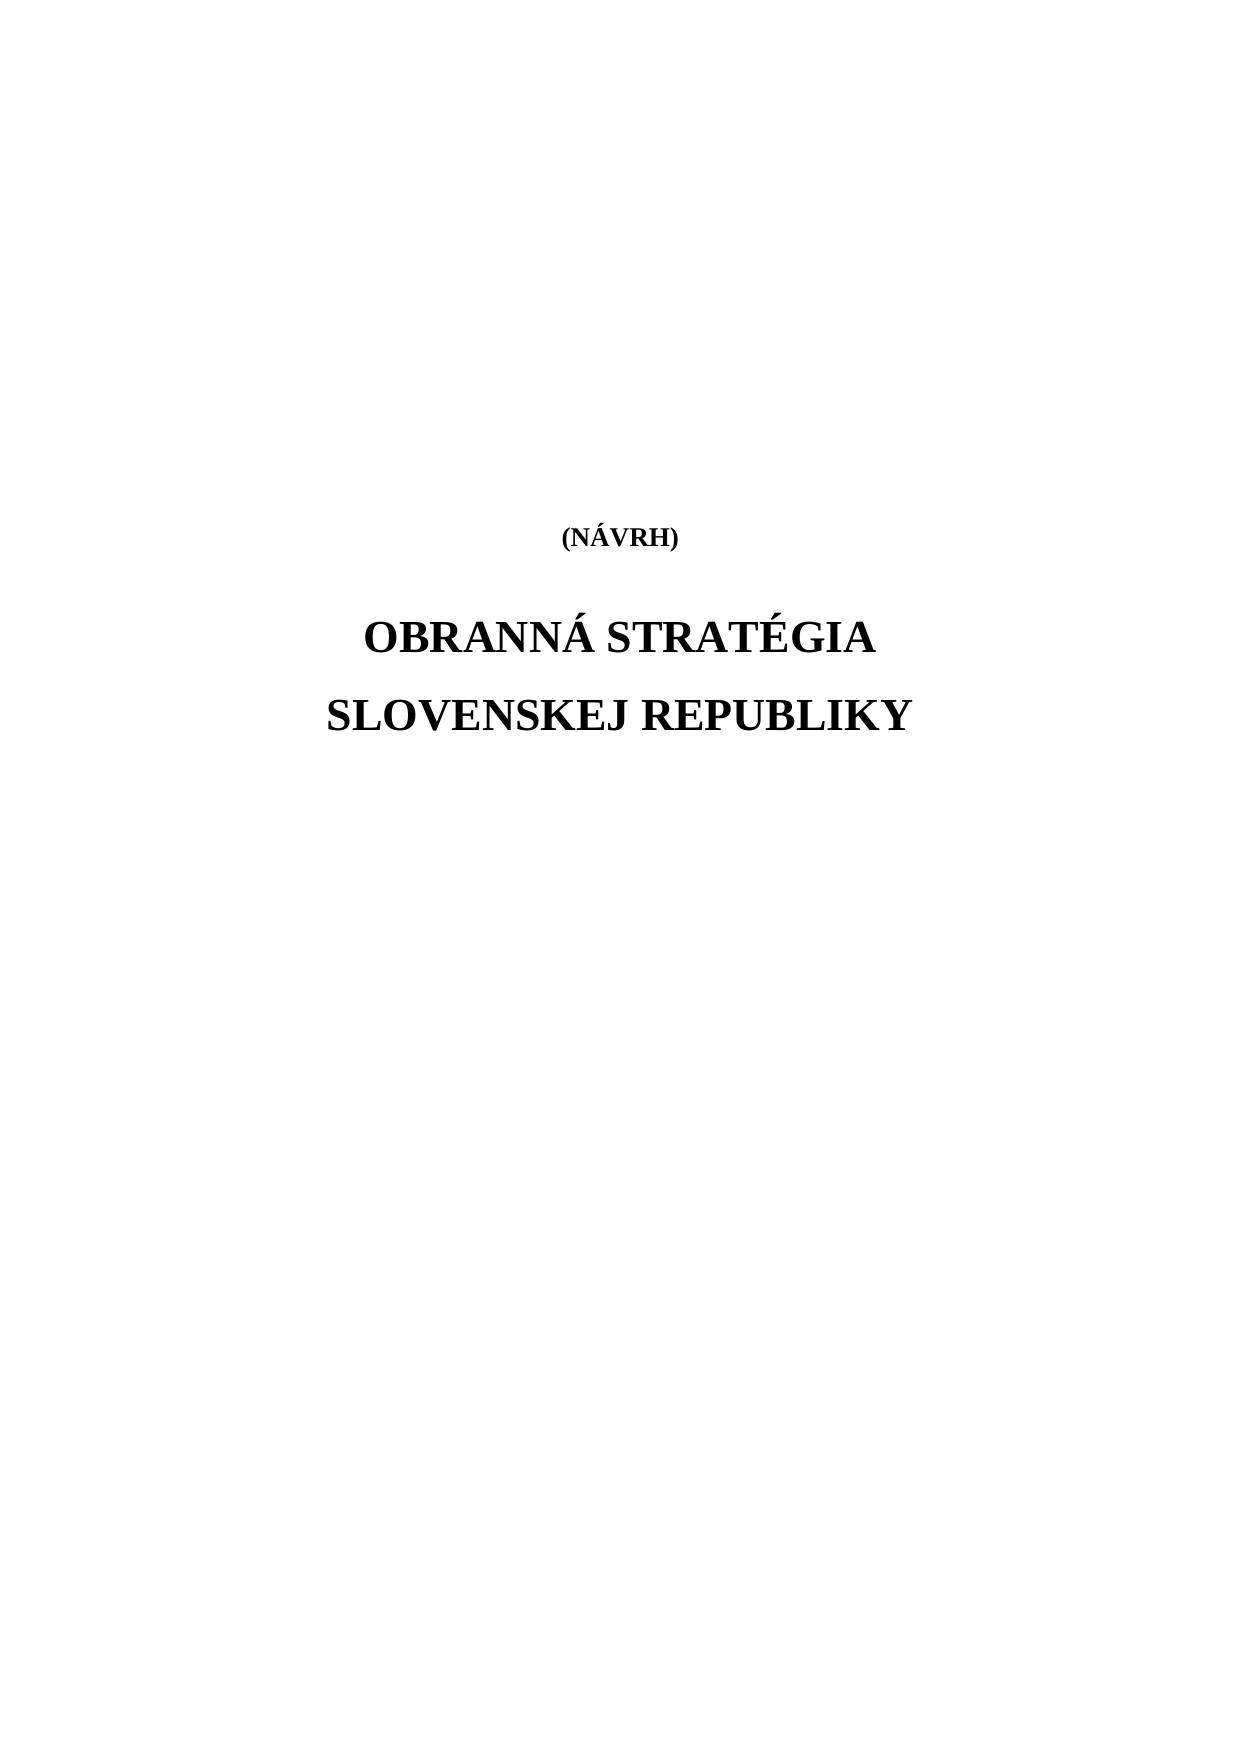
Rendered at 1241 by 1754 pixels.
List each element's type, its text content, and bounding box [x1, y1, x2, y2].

text (NÁVRH) [148, 521, 1093, 552]
text SLOVENSKEJ REPUBLIKY [148, 688, 1093, 740]
text OBRANNÁ STRATÉGIA [148, 610, 1093, 663]
